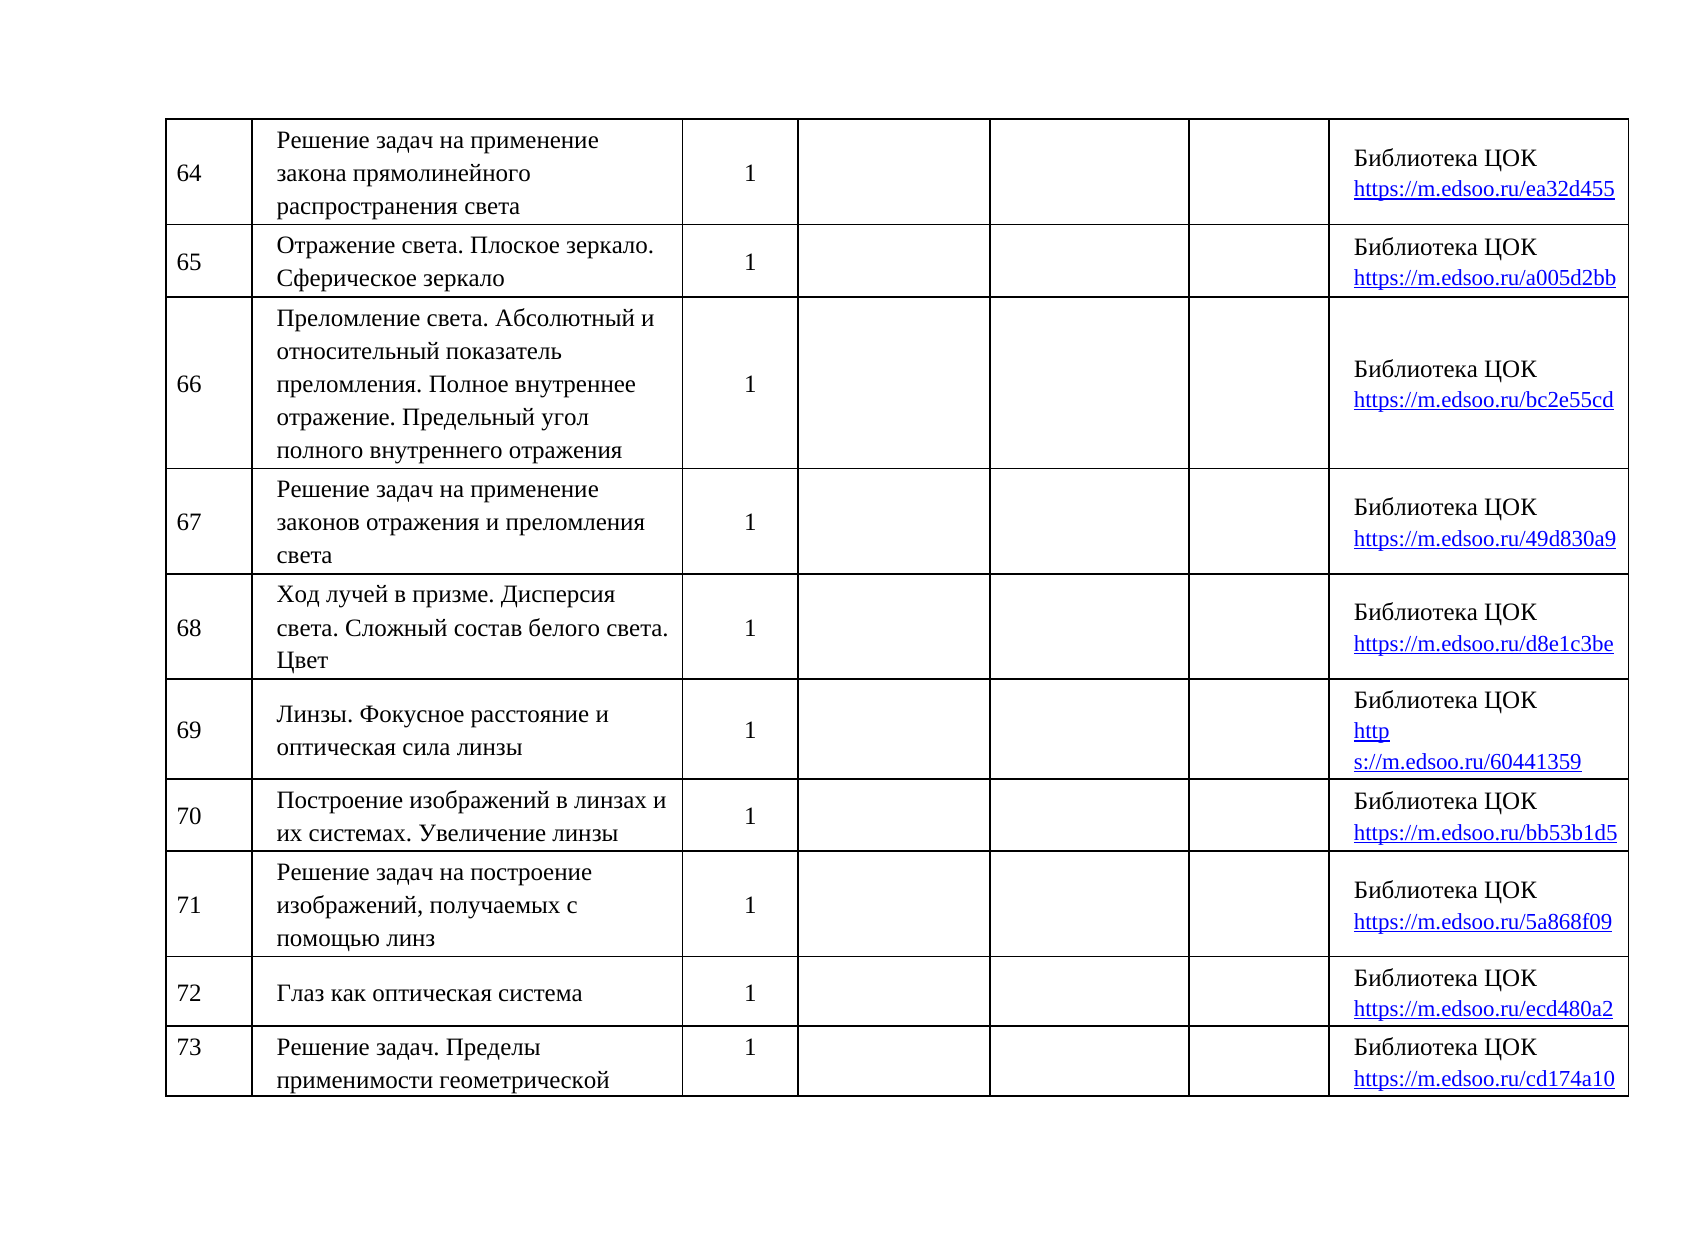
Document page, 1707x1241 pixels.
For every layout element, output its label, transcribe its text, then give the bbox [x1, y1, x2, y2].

table_cell 1 [683, 680, 797, 778]
table_cell Библиотека ЦОК https://m.edsoo.ru/49d830a9 [1330, 469, 1628, 573]
table_cell 66 [167, 298, 251, 467]
table_cell 1 [683, 852, 797, 956]
table_cell Решение задач на применение законов отражения и преломления света [253, 469, 682, 573]
table_cell Библиотека ЦОК https://m.edsoo.ru/bc2e55cd [1330, 298, 1628, 467]
table_cell [1190, 680, 1328, 778]
table_cell [991, 852, 1188, 956]
table_cell [991, 575, 1188, 678]
table_cell Библиотека ЦОК https://m.edsoo.ru/ecd480a2 [1330, 957, 1628, 1025]
table_cell Преломление света. Абсолютный и относительный показатель преломления. Полное внутреннее отражение. Предельный угол полного внутреннего отражения [253, 298, 682, 467]
table_cell Ход лучей в призме. Дисперсия света. Сложный состав белого света. Цвет [253, 575, 682, 678]
table_cell Библиотека ЦОК https://m.edsoo.ru/bb53b1d5 [1330, 780, 1628, 850]
table_cell [799, 298, 989, 467]
table_cell Глаз как оптическая система [253, 957, 682, 1025]
table_cell [799, 575, 989, 678]
table_cell [799, 120, 989, 223]
table_cell [799, 225, 989, 296]
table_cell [253, 1027, 682, 1095]
table_cell 1 [683, 957, 797, 1025]
table_cell [1190, 852, 1328, 956]
table_cell 73 [167, 1027, 251, 1095]
table_cell [991, 120, 1188, 223]
table_cell 65 [167, 225, 251, 296]
table_cell [991, 225, 1188, 296]
table_cell Решение задач на построение изображений, получаемых с помощью линз [253, 852, 682, 956]
table_cell Библиотека ЦОК https://m.edsoo.ru/a005d2bb [1330, 225, 1628, 296]
table_cell 1 [683, 225, 797, 296]
table_cell [1190, 120, 1328, 223]
table_cell 1 [683, 469, 797, 573]
table_cell Решение задач на применение закона прямолинейного распространения света [253, 120, 682, 223]
table_cell 72 [167, 957, 251, 1025]
table_cell Библиотека ЦОК https://m.edsoo.ru/5a868f09 [1330, 852, 1628, 956]
table_cell [991, 469, 1188, 573]
table_cell 67 [167, 469, 251, 573]
table_cell [1190, 575, 1328, 678]
table_cell Линзы. Фокусное расстояние и оптическая сила линзы [253, 680, 682, 778]
table_cell [1190, 298, 1328, 467]
table_cell 70 [167, 780, 251, 850]
table_cell 64 [167, 120, 251, 223]
table_cell [799, 852, 989, 956]
table_cell [799, 1027, 989, 1095]
table_cell [1190, 469, 1328, 573]
table_cell [991, 1027, 1188, 1095]
table_cell [1190, 780, 1328, 850]
table_cell 1 [683, 575, 797, 678]
table_cell 1 [683, 780, 797, 850]
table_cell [1330, 1027, 1628, 1095]
table_cell [991, 957, 1188, 1025]
table_cell Библиотека ЦОК https://m.edsoo.ru/d8e1c3be [1330, 575, 1628, 678]
table_cell [1190, 225, 1328, 296]
table_cell [991, 680, 1188, 778]
table_cell 71 [167, 852, 251, 956]
table_cell [1190, 1027, 1328, 1095]
table_cell 1 [683, 120, 797, 223]
table_cell [991, 780, 1188, 850]
table_cell [799, 680, 989, 778]
table_cell [799, 780, 989, 850]
table_cell 1 [683, 1027, 797, 1095]
table_cell Построение изображений в линзах и их системах. Увеличение линзы [253, 780, 682, 850]
table_cell Библиотека ЦОК https://m.edsoo.ru/60441359 [1330, 680, 1628, 778]
table_cell 1 [683, 298, 797, 467]
table_cell [799, 957, 989, 1025]
table_cell 68 [167, 575, 251, 678]
table_cell [1190, 957, 1328, 1025]
table_cell [991, 298, 1188, 467]
table_cell Отражение света. Плоское зеркало. Сферическое зеркало [253, 225, 682, 296]
table_cell [799, 469, 989, 573]
table_cell 69 [167, 680, 251, 778]
table_cell Библиотека ЦОК https://m.edsoo.ru/ea32d455 [1330, 120, 1628, 223]
